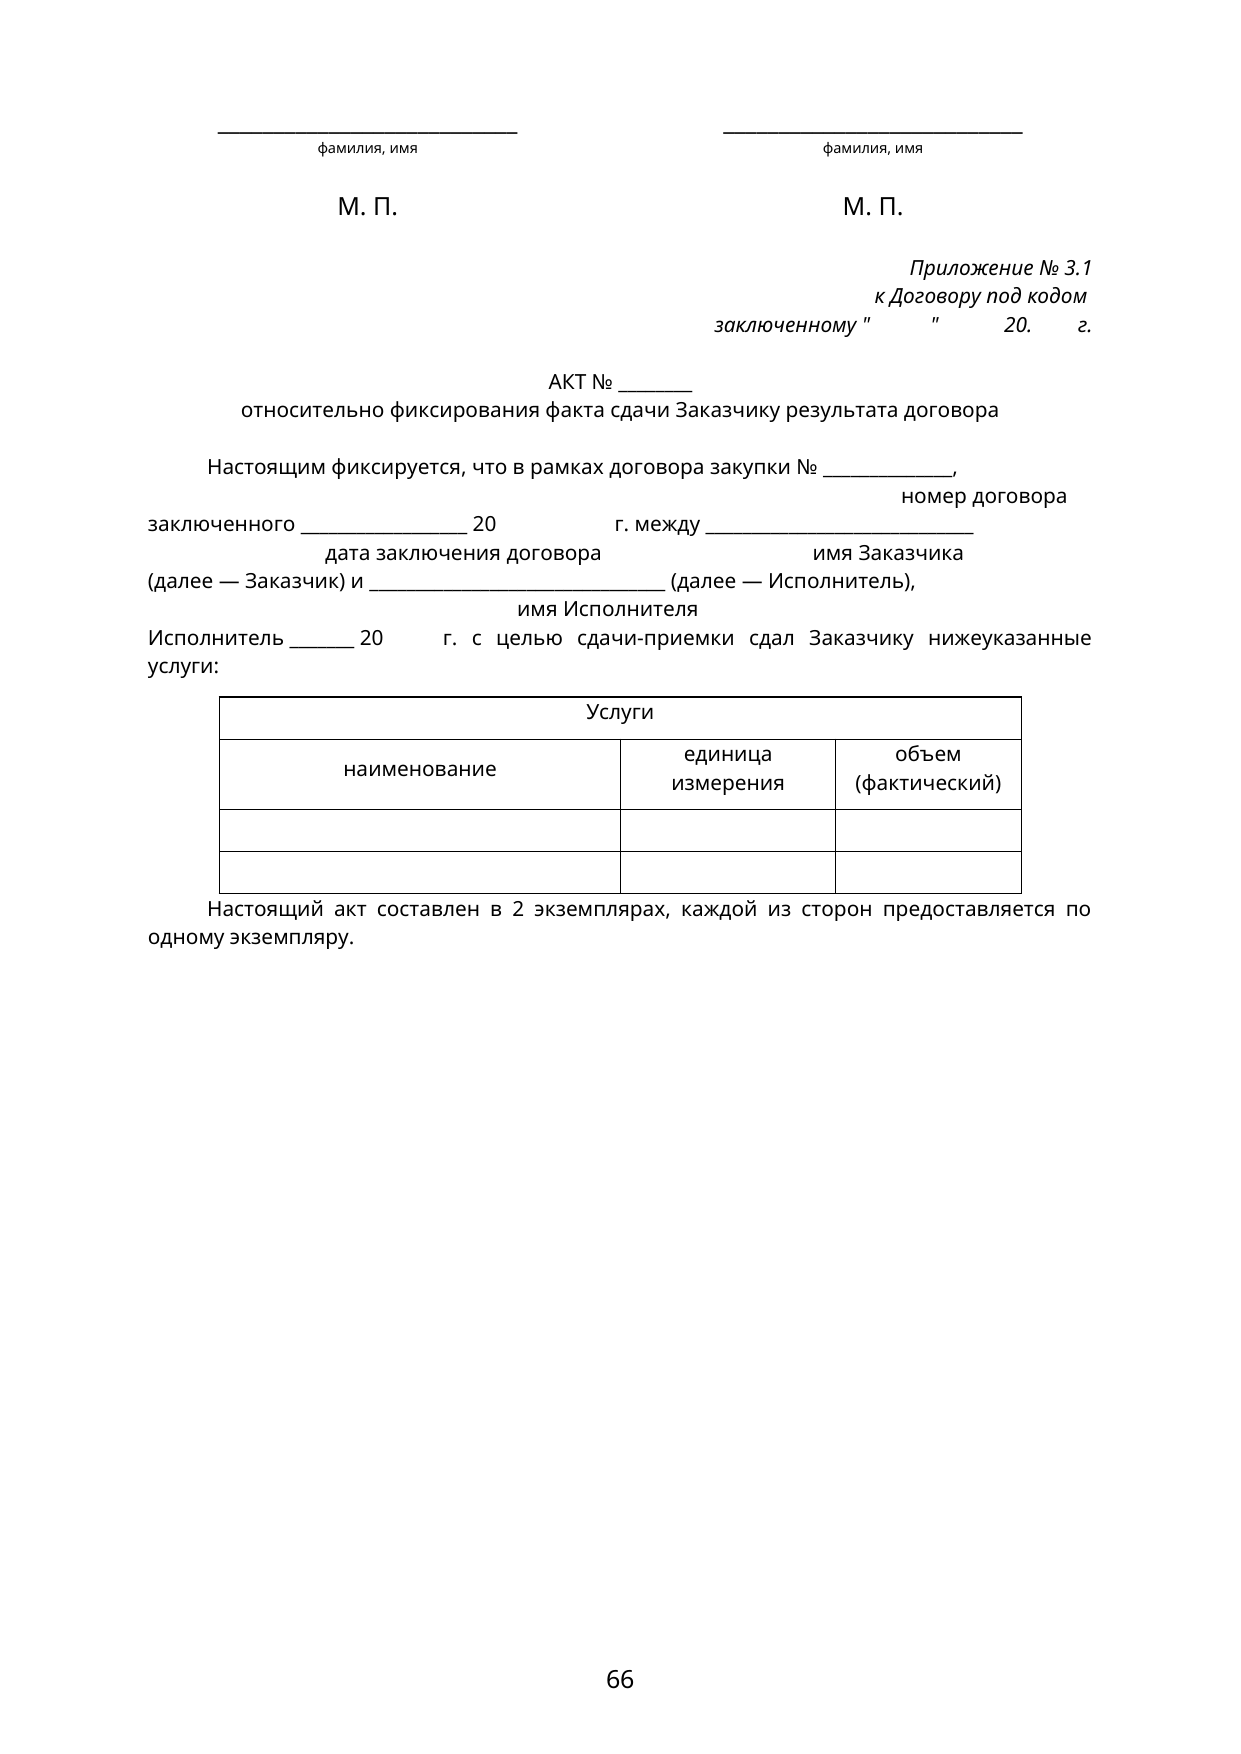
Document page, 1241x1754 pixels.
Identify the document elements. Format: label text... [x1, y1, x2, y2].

text дата заключения договора имя Заказчика [325, 538, 1130, 566]
table_cell наименование [220, 740, 620, 809]
table_cell [836, 810, 1021, 851]
text номер договора [901, 481, 1092, 509]
table_cell ___________________________ фамилия, имя [115, 104, 620, 188]
table_cell единица измерения [621, 740, 835, 809]
text АКТ № ________ [148, 367, 1092, 395]
table_cell ___________________________ фамилия, имя [620, 104, 1126, 188]
text заключенного __________________ 20 г. между _____________________________ [148, 509, 1092, 538]
text к Договору под кодом заключенному " " 20. г. [148, 282, 1092, 338]
table_cell М. П. [115, 188, 620, 253]
table_cell [621, 810, 835, 851]
table_cell объем (фактический) [836, 740, 1021, 809]
text (далее — Заказчик) и ________________________________ (далее — Исполнитель), [148, 566, 1093, 594]
table_cell [220, 852, 620, 893]
text Настоящим фиксируется, что в рамках договора закупки № ______________, [148, 452, 1092, 481]
text относительно фиксирования факта сдачи Заказчику результата договора [148, 395, 1092, 424]
table_cell М. П. [620, 188, 1126, 253]
table_cell [220, 810, 620, 851]
table_cell [621, 852, 835, 893]
text Исполнитель _______ 20 г. с целью сдачи-приемки сдал Заказчику нижеуказанные услуги: [148, 623, 1092, 680]
text Приложение № 3.1 [148, 253, 1092, 282]
text имя Исполнителя [517, 594, 1130, 623]
table_cell [836, 852, 1021, 893]
table_header Услуги [220, 698, 1021, 738]
text Настоящий акт составлен в 2 экземплярах, каждой из сторон предоставляется по одному экземпляру. [148, 894, 1092, 951]
